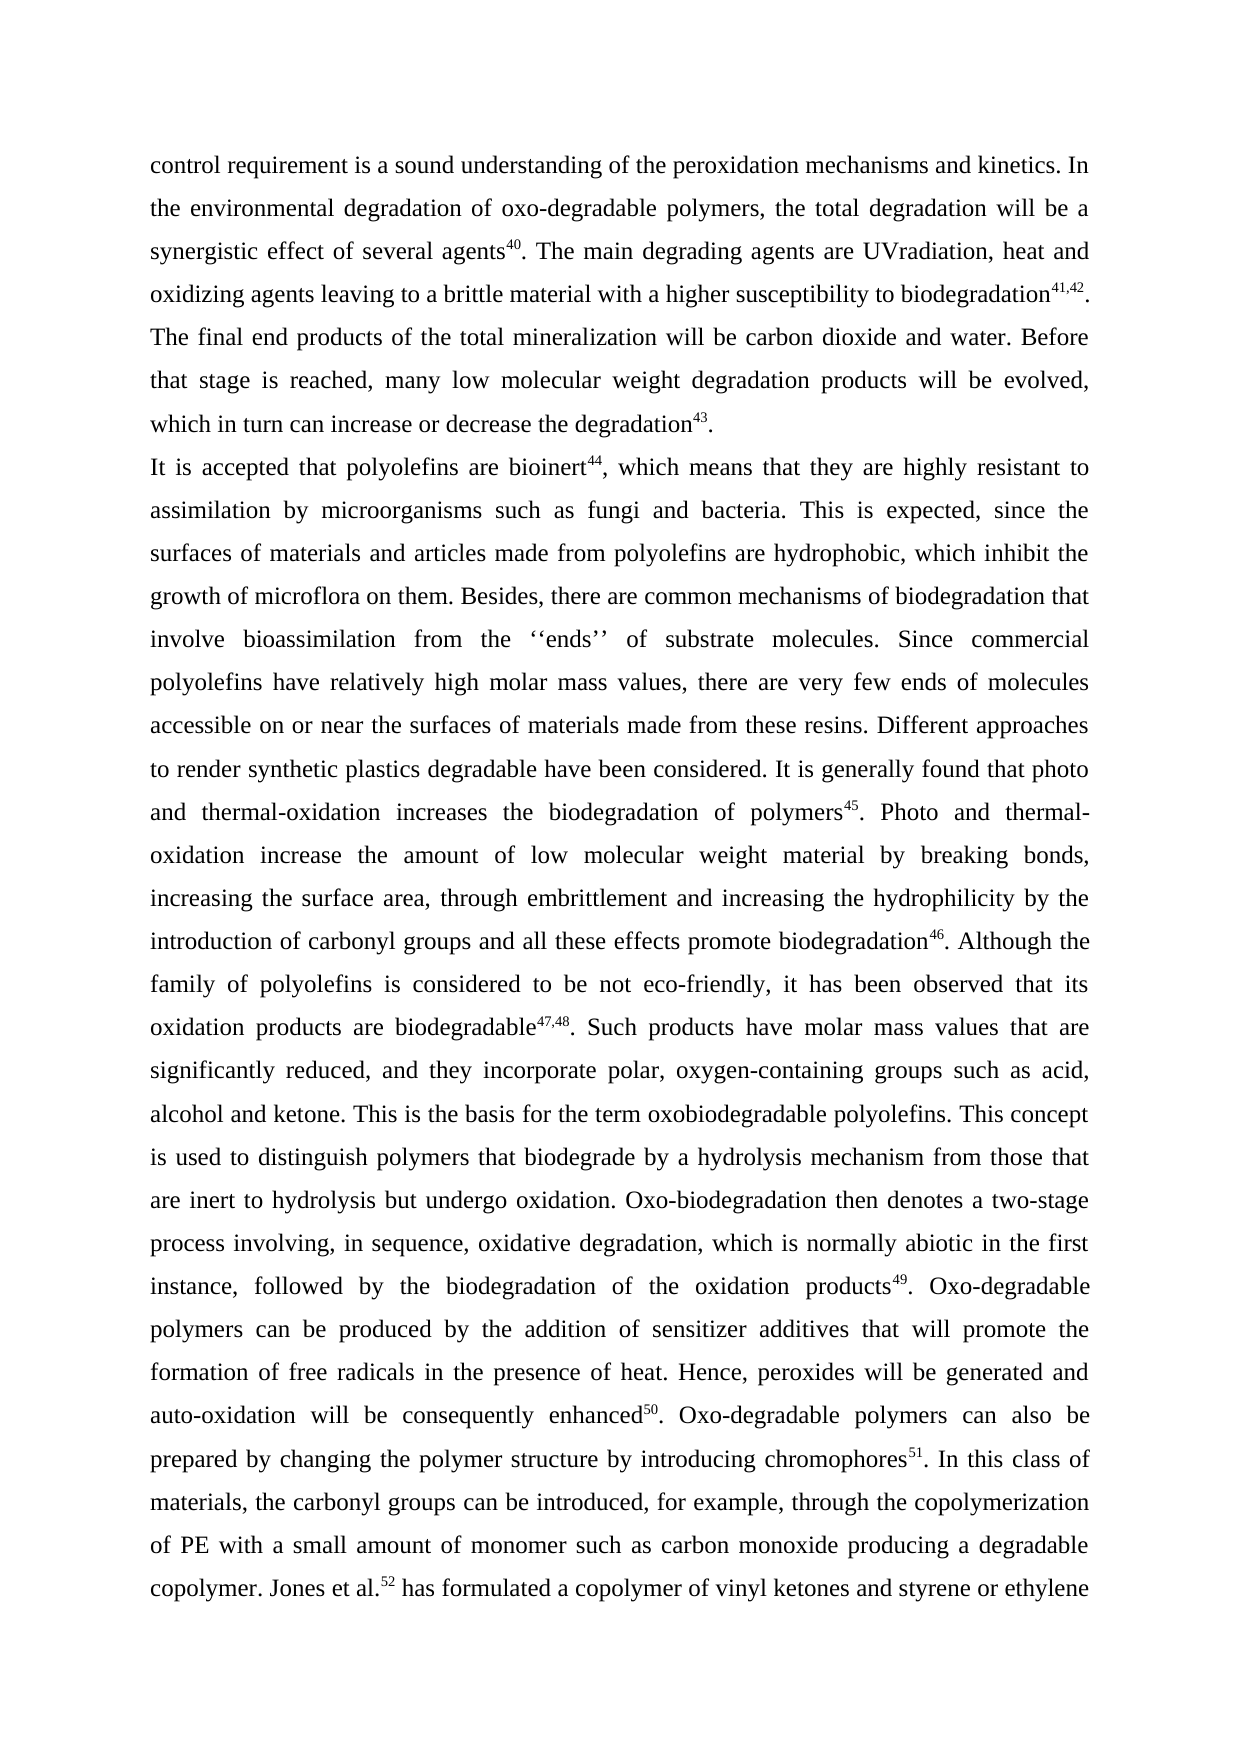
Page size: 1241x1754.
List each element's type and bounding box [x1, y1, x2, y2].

text [150, 150, 1090, 437]
text [150, 452, 1090, 1602]
